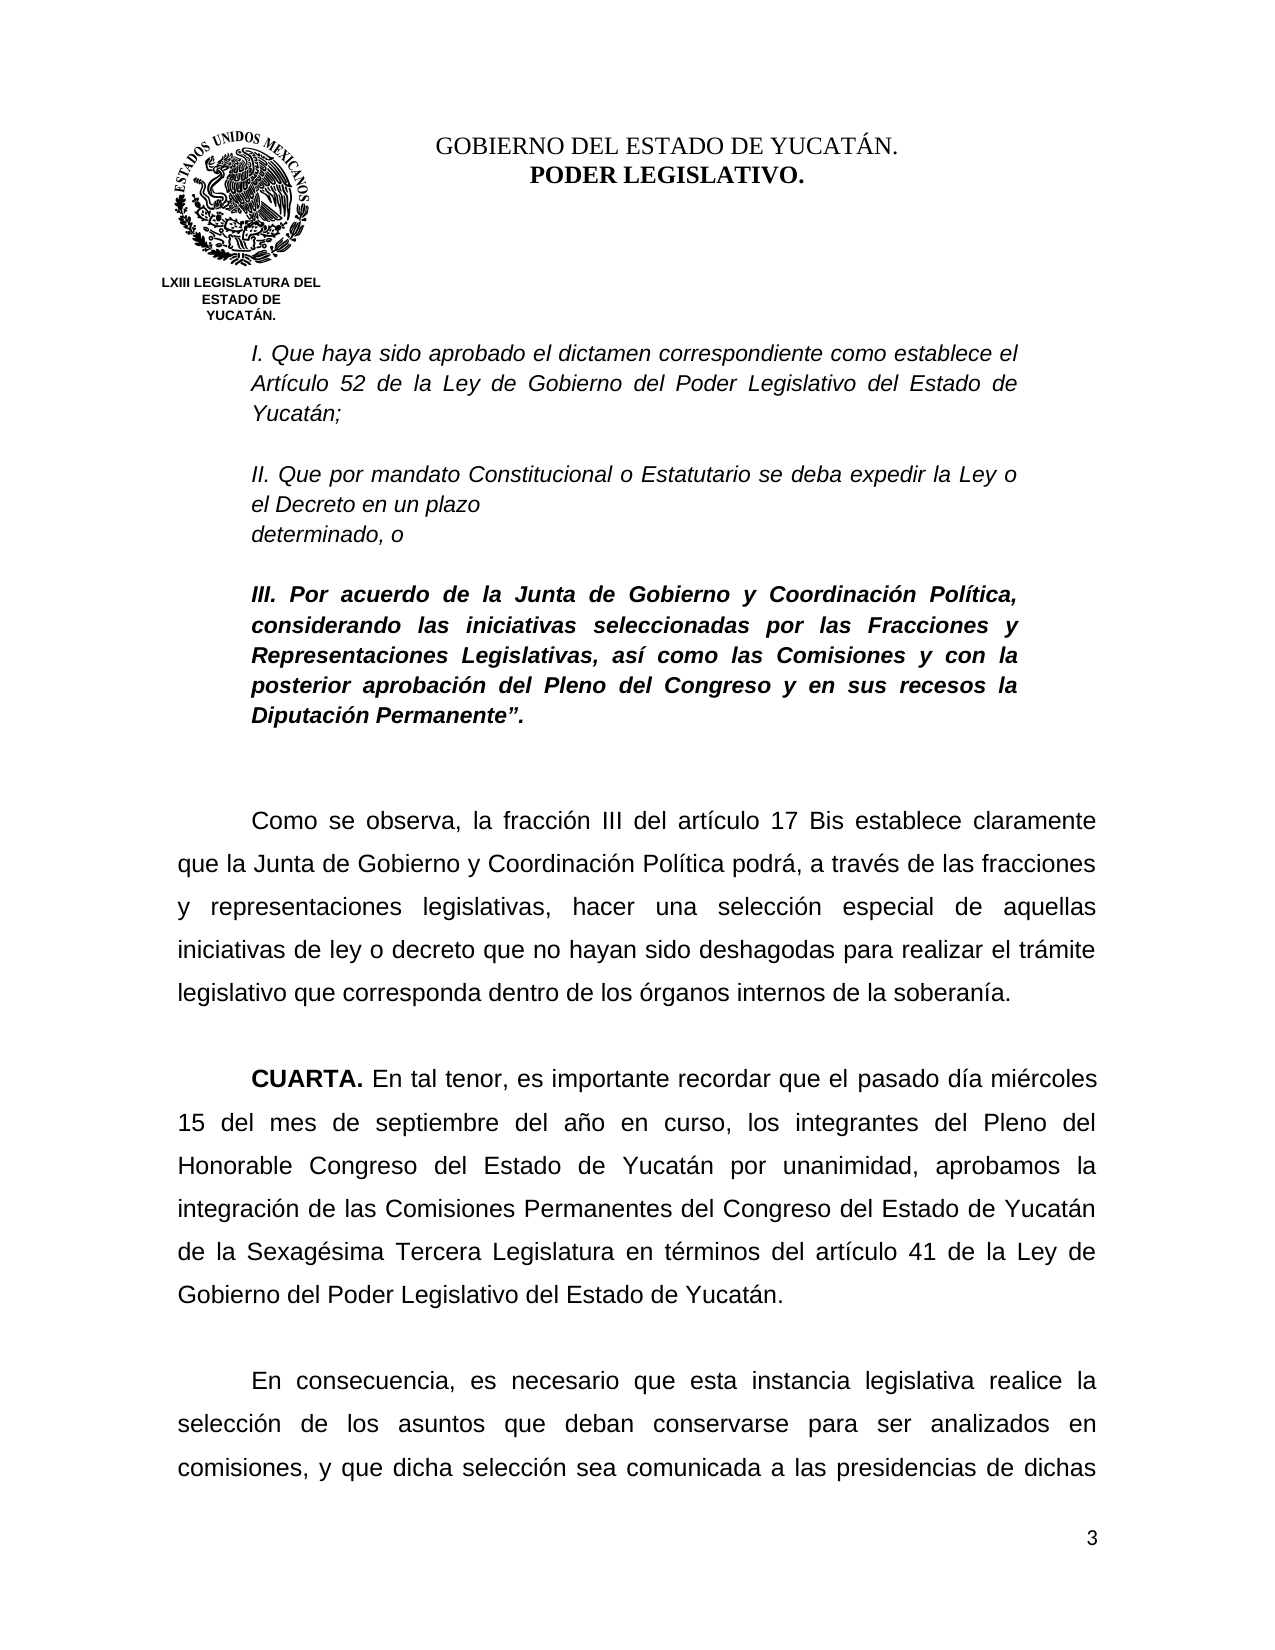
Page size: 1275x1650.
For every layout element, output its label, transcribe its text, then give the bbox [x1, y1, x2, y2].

text I. Que haya sido aprobado el dictamen correspondiente como establece el Artículo 52 de la Ley de Gobierno del Poder Legislativo del Estado de Yucatán; [251, 340, 1019, 426]
text CUARTA. En tal tenor, es importante recordar que el pasado día miércoles 15 del mes de septiembre del año en curso, los integrantes del Pleno del Honorable Congreso del Estado de Yucatán por unanimidad, aprobamos la integración de las Comisiones Permanentes del Congreso del Estado de Yucatán de la Sexagésima Tercera Legislatura en términos del artículo 41 de la Ley de Gobierno del Poder Legislativo del Estado de Yucatán. [177, 1064, 1098, 1309]
text II. Que por mandato Constitucional o Estatutario se deba expedir la Ley o el Decreto en un plazo [251, 461, 1019, 517]
text Como se observa, la fracción III del artículo 17 Bis establece claramente que la Junta de Gobierno y Coordinación Política podrá, a través de las fracciones y representaciones legislativas, hacer una selección especial de aquellas iniciativas de ley o decreto que no hayan sido deshagodas para realizar el trámite legislativo que corresponda dentro de los órganos internos de la soberanía. [177, 806, 1098, 1007]
text determinado, o [251, 521, 1019, 547]
text III. Por acuerdo de la Junta de Gobierno y Coordinación Política, considerando las iniciativas seleccionadas por las Fracciones y Representaciones Legislativas, así como las Comisiones y con la posterior aprobación del Pleno del Congreso y en sus recesos la Diputación Permanente”. [251, 581, 1019, 728]
picture [141, 98, 342, 299]
